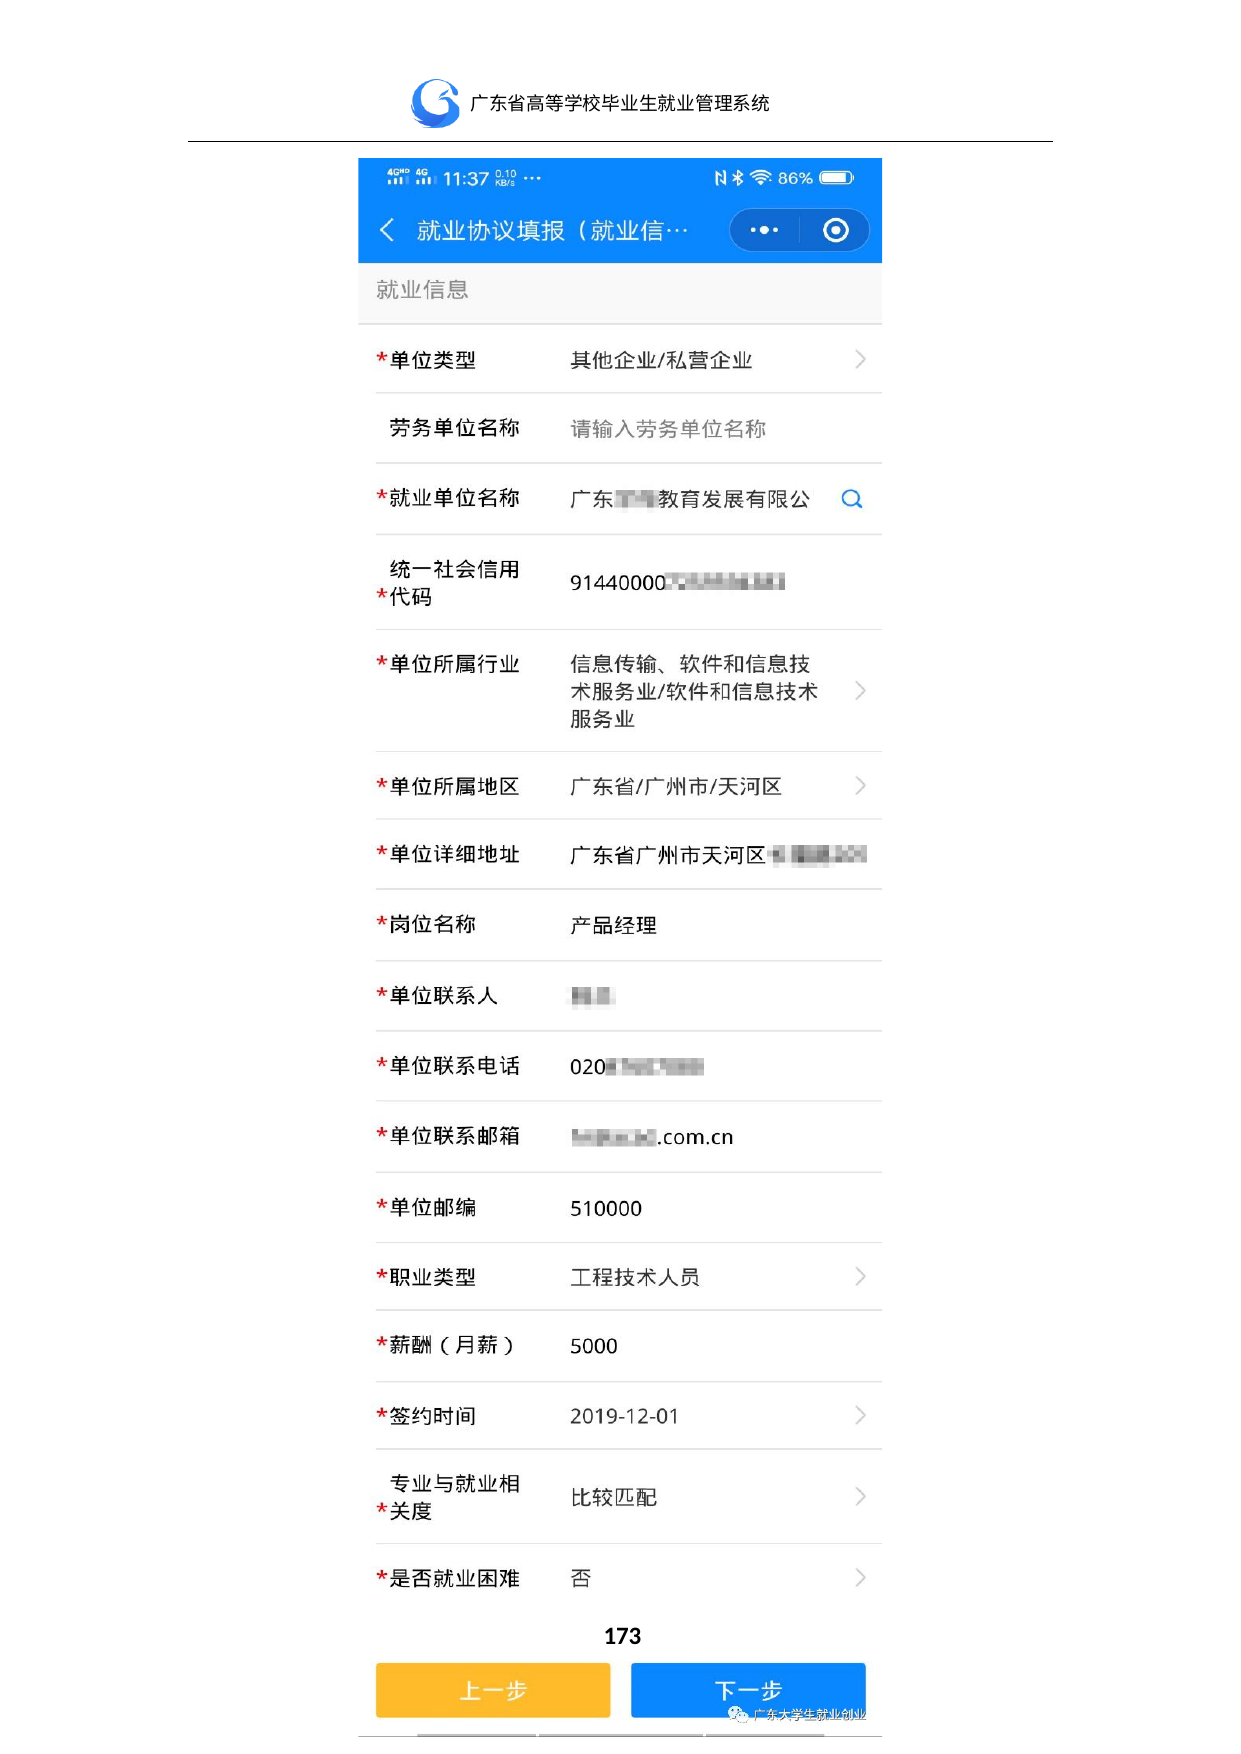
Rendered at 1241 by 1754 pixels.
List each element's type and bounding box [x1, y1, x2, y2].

picture [411, 79, 460, 128]
picture [358, 158, 883, 1737]
